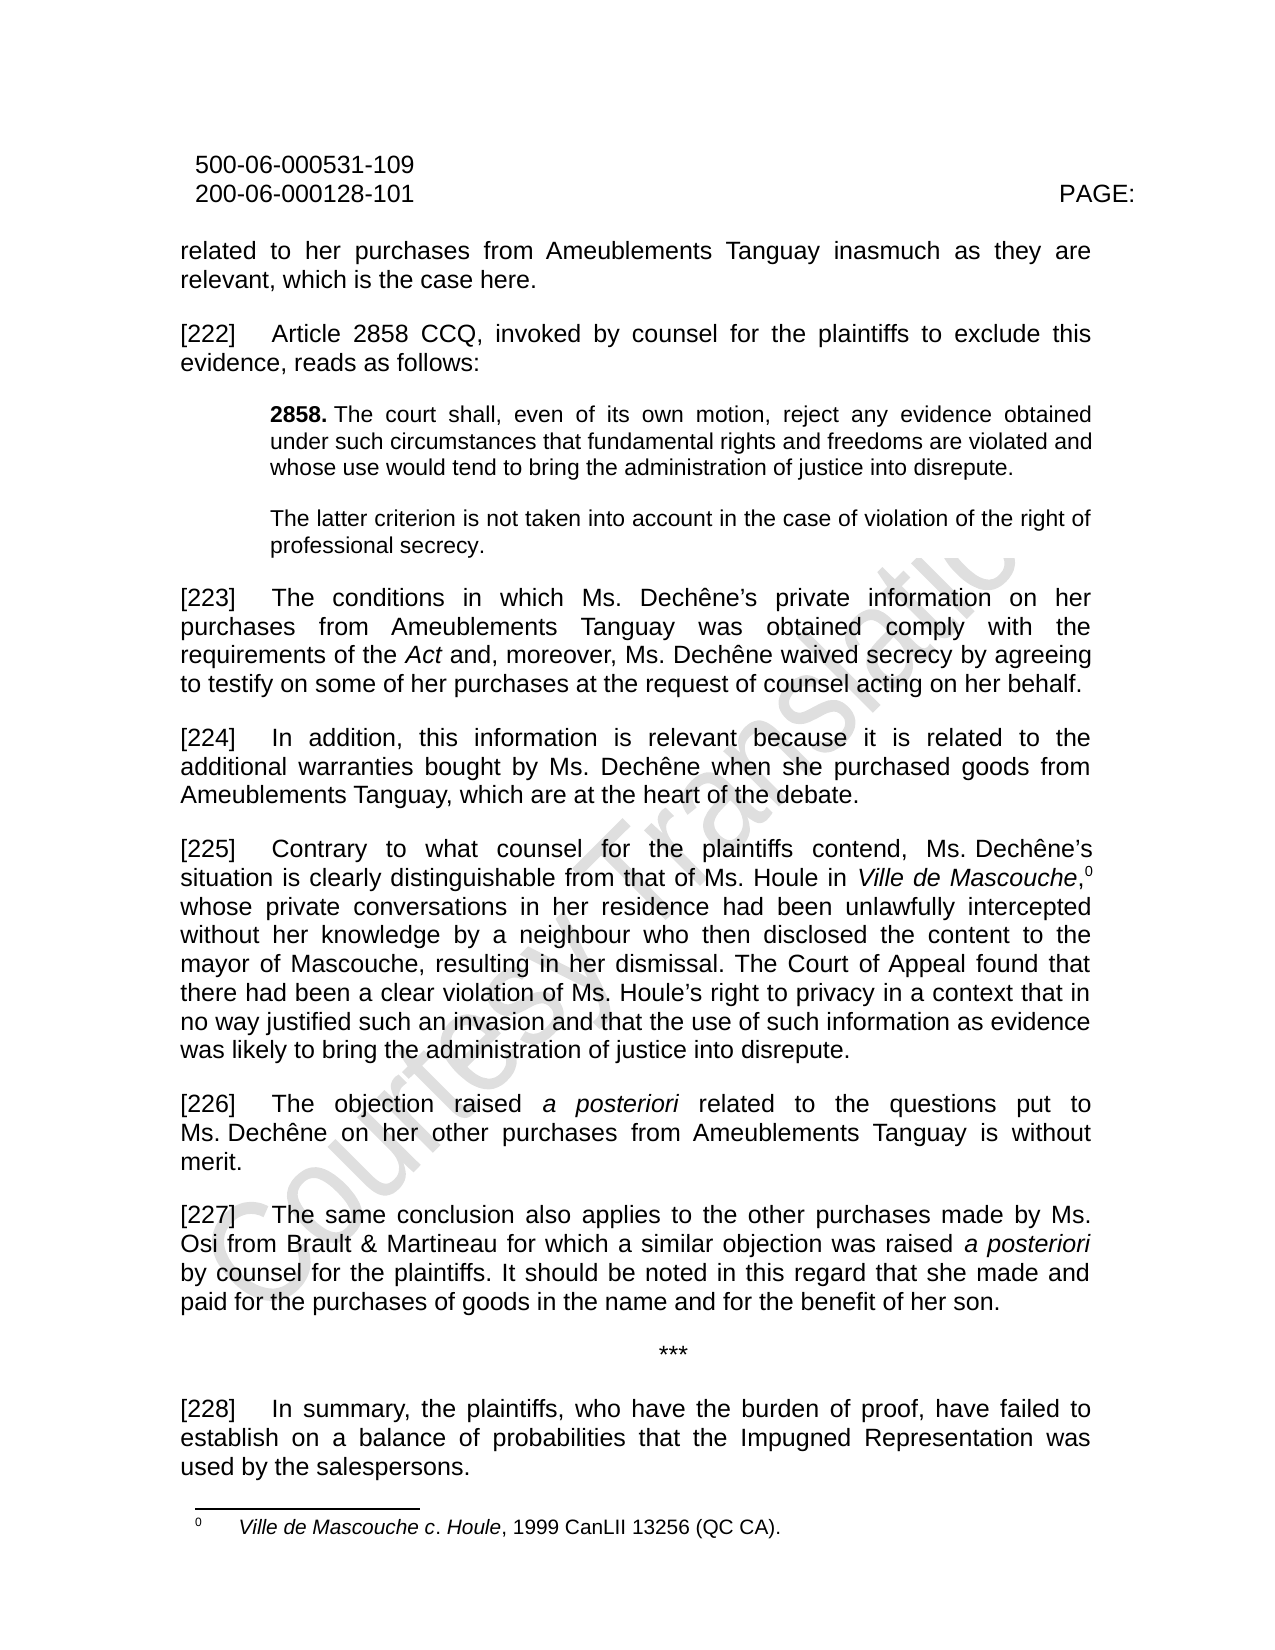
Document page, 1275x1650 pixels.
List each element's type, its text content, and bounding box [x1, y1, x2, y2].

list The objection raised a posteriori related to the questions put to Ms. Dechêne on her other purchases from Ameublements Tanguay is without merit. [180, 1089, 1092, 1176]
list Article 2858 CCQ, invoked by counsel for the plaintiffs to exclude this evidence, reads as follows: [180, 319, 1092, 376]
list In summary, the plaintiffs, who have the burden of proof, have failed to establish on a balance of probabilities that the Impugned Representation was used by the salespersons. [180, 1394, 1092, 1481]
list The conditions in which Ms. Dechêne’s private information on her purchases from Ameublements Tanguay was obtained comply with the requirements of the Act and, moreover, Ms. Dechêne waived secrecy by agreeing to testify on some of her purchases at the request of counsel acting on her behalf. [180, 583, 1092, 698]
list *** [254, 1341, 1092, 1369]
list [180, 236, 1092, 294]
list The same conclusion also applies to the other purchases made by Ms. Osi from Brault & Martineau for which a similar objection was raised a posteriori by counsel for the plaintiffs. It should be noted in this regard that she made and paid for the purchases of goods in the name and for the benefit of her son. [180, 1201, 1092, 1316]
list The latter criterion is not taken into account in the case of violation of the right of professional secrecy. [270, 505, 1092, 558]
list In addition, this information is relevant because it is related to the additional warranties bought by Ms. Dechêne when she purchased goods from Ameublements Tanguay, which are at the heart of the debate. [180, 723, 1092, 809]
list Contrary to what counsel for the plaintiffs contend, Ms. Dechêne’s situation is clearly distinguishable from that of Ms. Houle in Ville de Mascouche, whose private conversations in her residence had been unlawfully intercepted without her knowledge by a neighbour who then disclosed the content to the mayor of Mascouche, resulting in her dismissal. The Court of Appeal found that there had been a clear violation of Ms. Houle’s right to privacy in a context that in no way justified such an invasion and that the use of such information as evidence was likely to bring the administration of justice into disrepute. [180, 834, 1092, 1064]
list 2858. The court shall, even of its own motion, reject any evidence obtained under such circumstances that fundamental rights and freedoms are violated and whose use would tend to bring the administration of justice into disrepute. [270, 401, 1092, 480]
